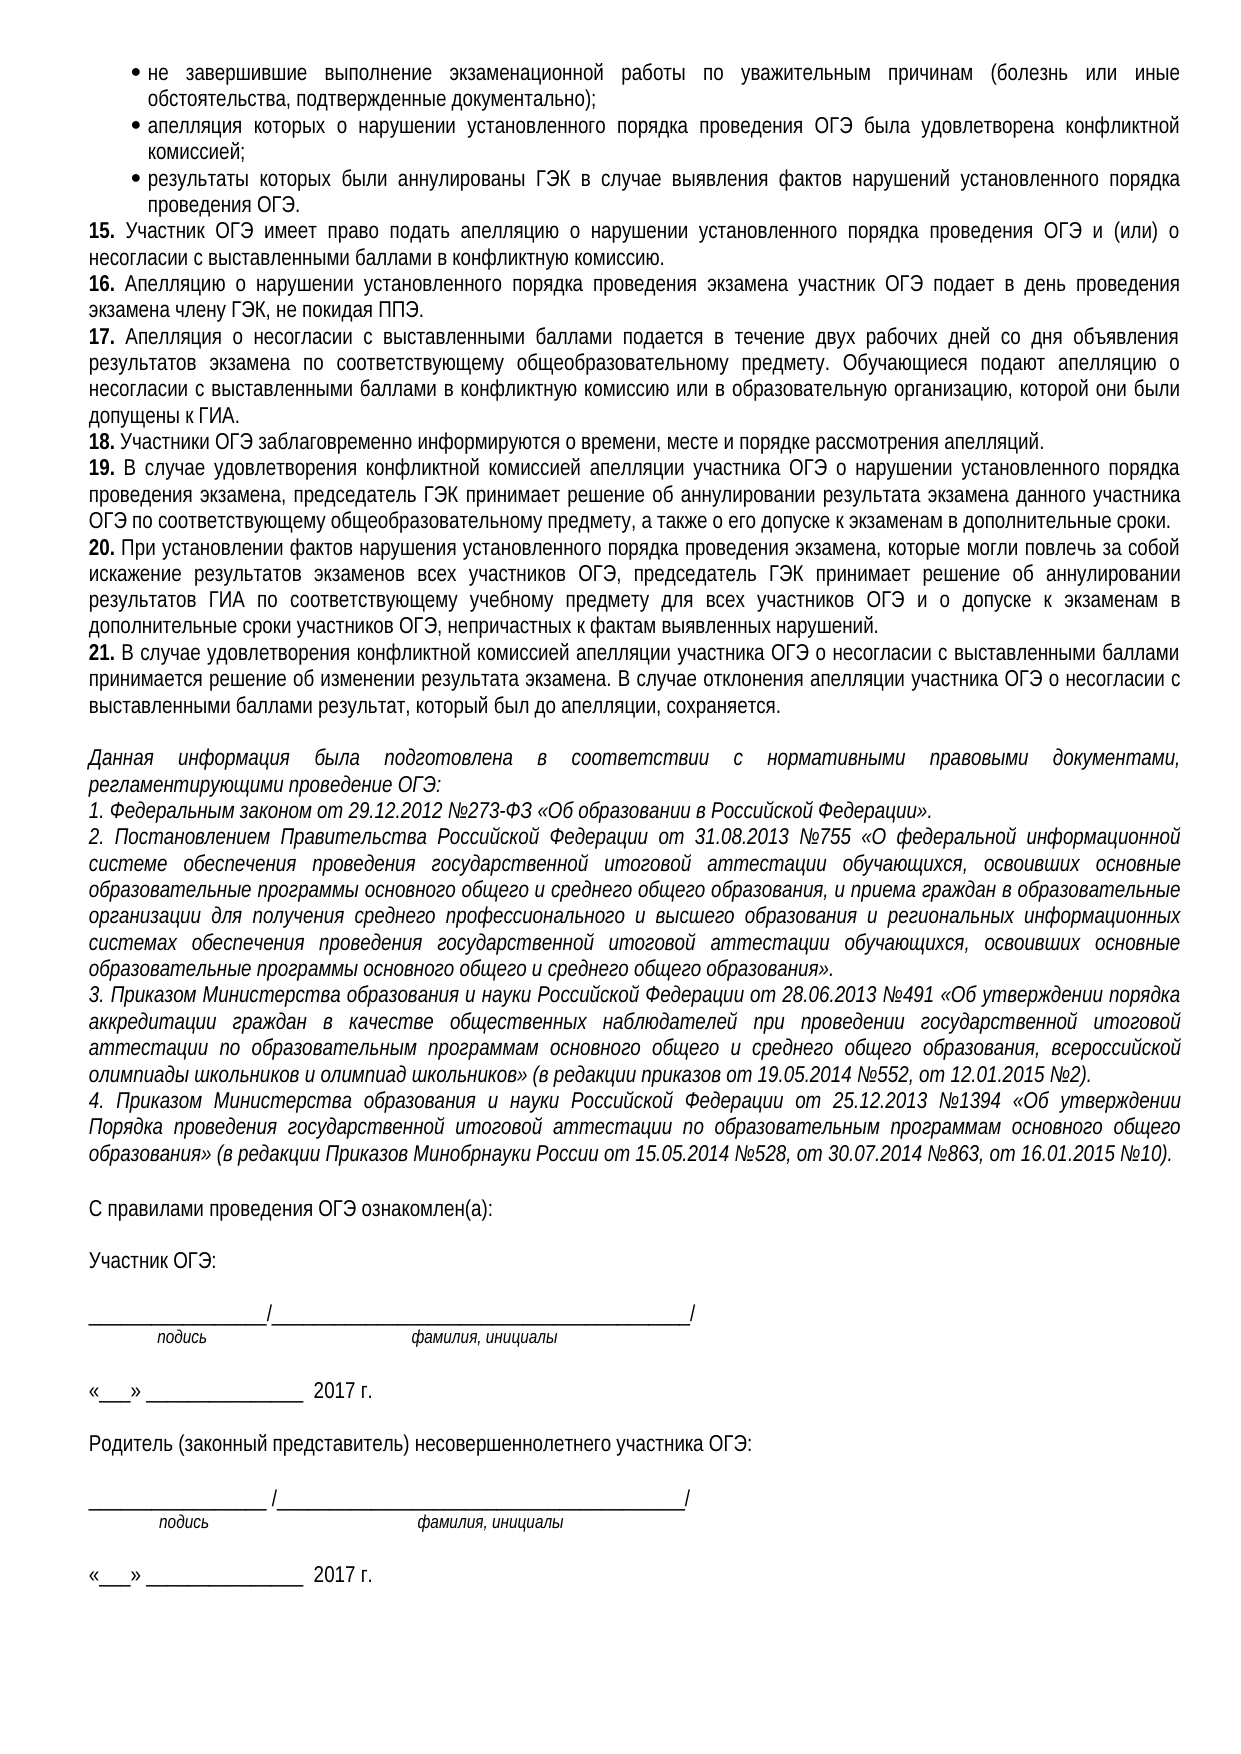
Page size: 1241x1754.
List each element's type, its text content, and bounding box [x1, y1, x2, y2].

text подись фамилия, инициалы [89, 1511, 1181, 1532]
text _________________ /_______________________________________/ [89, 1484, 1181, 1511]
text 19. В случае удовлетворения конфликтной комиссией апелляции участника ОГЭ о нарушении установленного порядка проведения экзамена, председатель ГЭК принимает решение об аннулировании результата экзамена данного участника ОГЭ по соответствующему общеобразовательному предмету, а также о его допуске к экзаменам в дополнительные сроки. [89, 454, 1181, 533]
text подись фамилия, инициалы [89, 1326, 1181, 1348]
text 18. Участники ОГЭ заблаговременно информируются о времени, месте и порядке рассмотрения апелляций. [89, 428, 1181, 454]
text 21. В случае удовлетворения конфликтной комиссией апелляции участника ОГЭ о несогласии с выставленными баллами принимается решение об изменении результата экзамена. В случае отклонения апелляции участника ОГЭ о несогласии с выставленными баллами результат, который был до апелляции, сохраняется. [89, 639, 1181, 718]
text 1. Федеральным законом от 29.12.2012 №273-ФЗ «Об образовании в Российской Федерации». [89, 797, 1181, 823]
list не завершившие выполнение экзаменационной работы по уважительным причинам (болезнь или иные обстоятельства, подтвержденные документально); [132, 59, 1181, 112]
text 16. Апелляцию о нарушении установленного порядка проведения экзамена участник ОГЭ подает в день проведения экзамена члену ГЭК, не покидая ППЭ. [89, 270, 1181, 323]
text С правилами проведения ОГЭ ознакомлен(а): [89, 1195, 1181, 1221]
list результаты которых были аннулированы ГЭК в случае выявления фактов нарушений установленного порядка проведения ОГЭ. [132, 164, 1181, 217]
text 17. Апелляция о несогласии с выставленными баллами подается в течение двух рабочих дней со дня объявления результатов экзамена по соответствующему общеобразовательному предмету. Обучающиеся подают апелляцию о несогласии с выставленными баллами в конфликтную комиссию или в образовательную организацию, которой они были допущены к ГИА. [89, 323, 1181, 428]
text Данная информация была подготовлена в соответствии с нормативными правовыми документами, регламентирующими проведение ОГЭ: [89, 744, 1181, 797]
text «___» _______________ 2017 г. [89, 1561, 1181, 1588]
text 2. Постановлением Правительства Российской Федерации от 31.08.2013 №755 «О федеральной информационной системе обеспечения проведения государственной итоговой аттестации обучающихся, освоивших основные образовательные программы основного общего и среднего общего образования, и приема граждан в образовательные организации для получения среднего профессионального и высшего образования и региональных информационных системах обеспечения проведения государственной итоговой аттестации обучающихся, освоивших основные образовательные программы основного общего и среднего общего образования». [89, 823, 1181, 981]
text 20. При установлении фактов нарушения установленного порядка проведения экзамена, которые могли повлечь за собой искажение результатов экзаменов всех участников ОГЭ, председатель ГЭК принимает решение об аннулировании результатов ГИА по соответствующему учебному предмету для всех участников ОГЭ и о допуске к экзаменам в дополнительные сроки участников ОГЭ, непричастных к фактам выявленных нарушений. [89, 533, 1181, 639]
text 4. Приказом Министерства образования и науки Российской Федерации от 25.12.2013 №1394 «Об утверждении Порядка проведения государственной итоговой аттестации по образовательным программам основного общего образования» (в редакции Приказов Минобрнауки России от 15.05.2014 №528, от 30.07.2014 №863, от 16.01.2015 №10). [89, 1087, 1181, 1166]
text Участник ОГЭ: [89, 1247, 1181, 1274]
text Родитель (законный представитель) несовершеннолетнего участника ОГЭ: [89, 1429, 1181, 1456]
text _________________/________________________________________/ [89, 1300, 1181, 1326]
text 15. Участник ОГЭ имеет право подать апелляцию о нарушении установленного порядка проведения ОГЭ и (или) о несогласии с выставленными баллами в конфликтную комиссию. [89, 217, 1181, 270]
text «___» _______________ 2017 г. [89, 1377, 1181, 1403]
text 3. Приказом Министерства образования и науки Российской Федерации от 28.06.2013 №491 «Об утверждении порядка аккредитации граждан в качестве общественных наблюдателей при проведении государственной итоговой аттестации по образовательным программам основного общего и среднего общего образования, всероссийской олимпиады школьников и олимпиад школьников» (в редакции приказов от 19.05.2014 №552, от 12.01.2015 №2). [89, 981, 1181, 1087]
list апелляция которых о нарушении установленного порядка проведения ОГЭ была удовлетворена конфликтной комиссией; [132, 112, 1181, 164]
